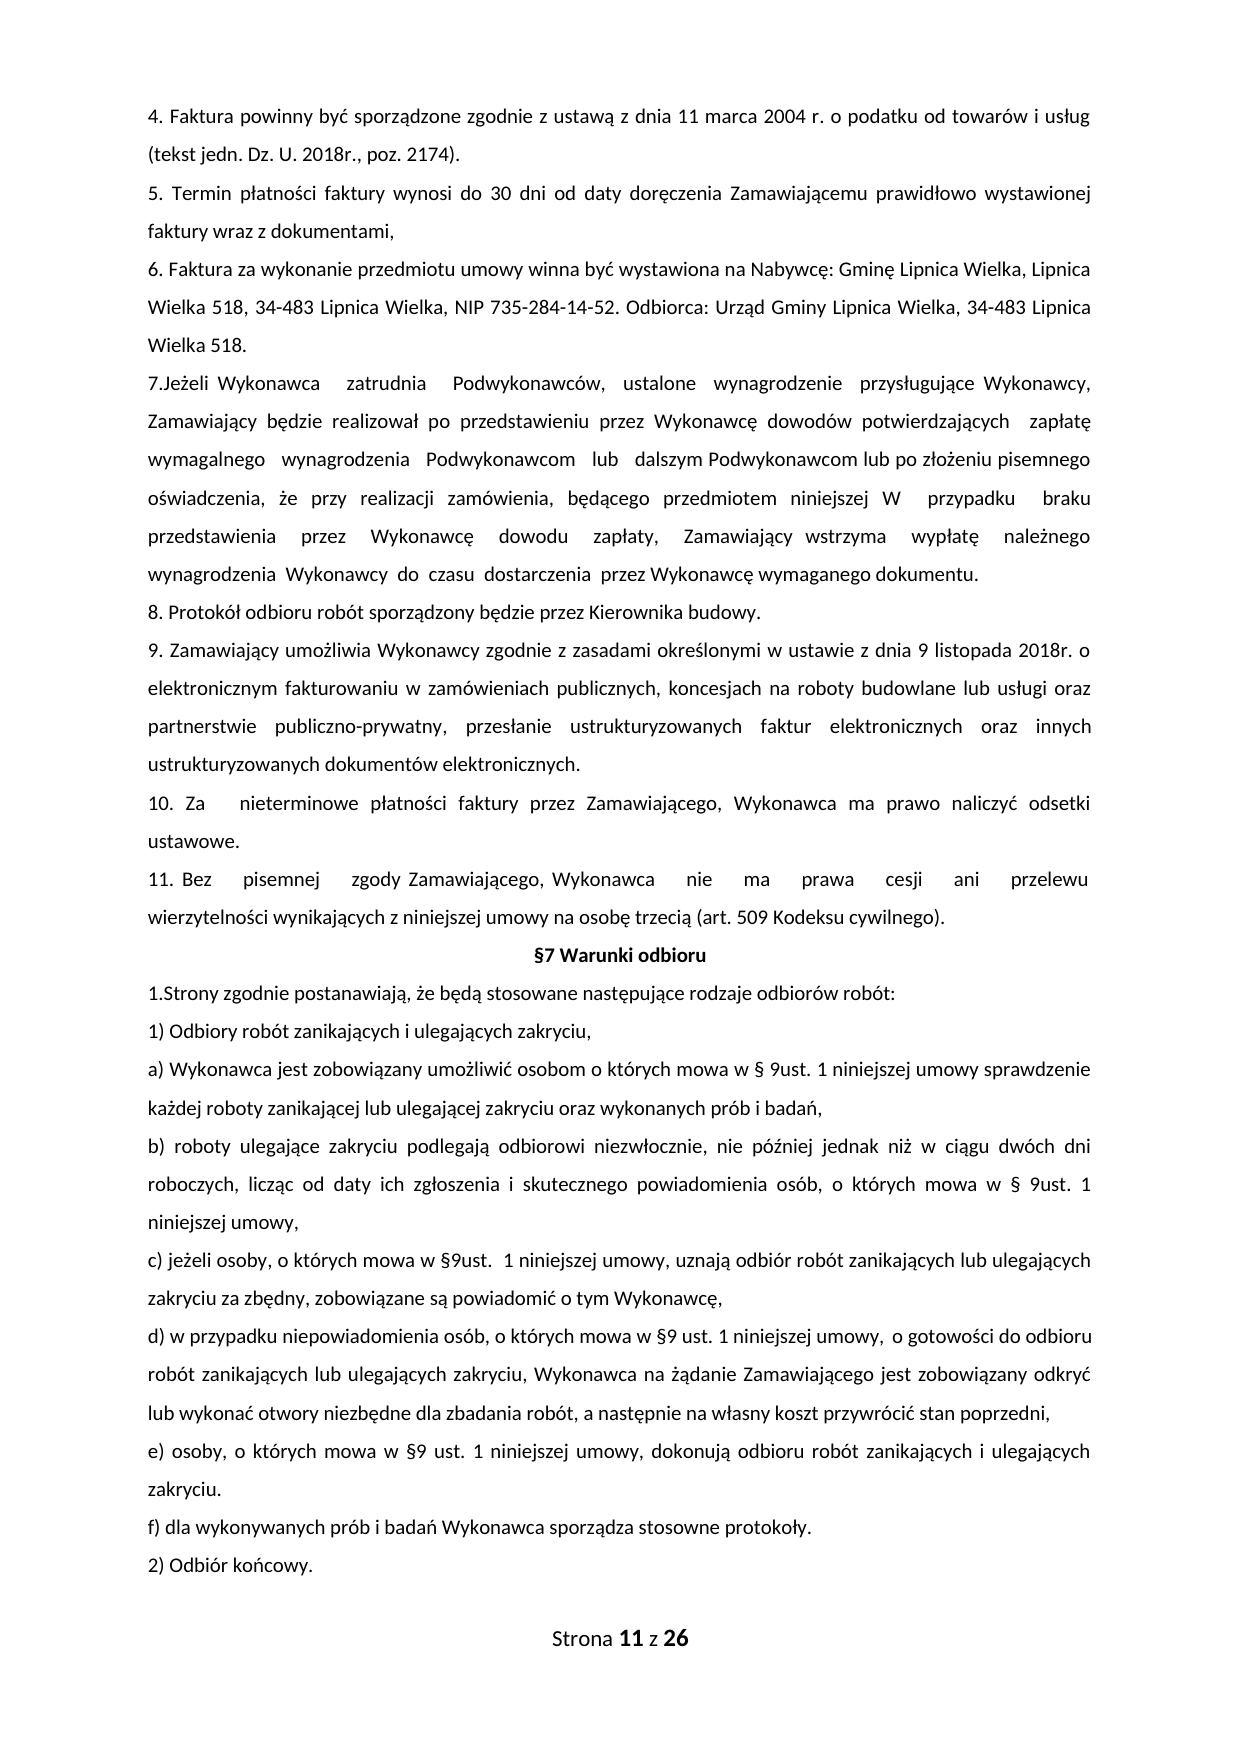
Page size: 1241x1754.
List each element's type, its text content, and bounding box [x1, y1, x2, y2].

list d) w przypadku niepowiadomienia osób, o których mowa w §9 ust. 1 niniejszej umowy, o gotowości do odbioru robót zanikających lub ulegających zakryciu, Wykonawca na żądanie Zamawiającego jest zobowiązany odkryć lub wykonać otwory niezbędne dla zbadania robót, a następnie na własny koszt przywrócić stan poprzedni, [148, 1323, 1093, 1425]
list a) Wykonawca jest zobowiązany umożliwić osobom o których mowa w § 9ust. 1 niniejszej umowy sprawdzenie każdej roboty zanikającej lub ulegającej zakryciu oraz wykonanych prób i badań, [148, 1057, 1093, 1120]
text 6. Faktura za wykonanie przedmiotu umowy winna być wystawiona na Nabywcę: Gminę Lipnica Wielka, Lipnica Wielka 518, 34-483 Lipnica Wielka, NIP 735-284-14-52. Odbiorca: Urząd Gminy Lipnica Wielka, 34-483 Lipnica Wielka 518. [148, 256, 1093, 358]
text 7.Jeżeli Wykonawca zatrudnia Podwykonawców, ustalone wynagrodzenie przysługujące Wykonawcy, Zamawiający będzie realizował po przedstawieniu przez Wykonawcę dowodów potwierdzających zapłatę wymagalnego wynagrodzenia Podwykonawcom lub dalszym Podwykonawcom lub po złożeniu pisemnego oświadczenia, że przy realizacji zamówienia, będącego przedmiotem niniejszej W przypadku braku przedstawienia przez Wykonawcę dowodu zapłaty, Zamawiający wstrzyma wypłatę należnego wynagrodzenia Wykonawcy do czasu dostarczenia przez Wykonawcę wymaganego dokumentu. [148, 370, 1093, 586]
text 5. Termin płatności faktury wynosi do 30 dni od daty doręczenia Zamawiającemu prawidłowo wystawionej faktury wraz z dokumentami, [148, 180, 1093, 243]
list 11. Bez pisemnej zgody Zamawiającego, Wykonawca nie ma prawa cesji ani przelewu wierzytelności wynikających z niniejszej umowy na osobę trzecią (art. 509 Kodeksu cywilnego). [148, 866, 1093, 929]
list 1) Odbiory robót zanikających i ulegających zakryciu, [148, 1018, 1093, 1044]
list f) dla wykonywanych prób i badań Wykonawca sporządza stosowne protokoły. [148, 1514, 1093, 1539]
list 8. Protokół odbioru robót sporządzony będzie przez Kierownika budowy. [148, 599, 1093, 624]
list 9. Zamawiający umożliwia Wykonawcy zgodnie z zasadami określonymi w ustawie z dnia 9 listopada 2018r. o elektronicznym fakturowaniu w zamówieniach publicznych, koncesjach na roboty budowlane lub usługi oraz partnerstwie publiczno-prywatny, przesłanie ustrukturyzowanych faktur elektronicznych oraz innych ustrukturyzowanych dokumentów elektronicznych. [148, 637, 1093, 777]
list c) jeżeli osoby, o których mowa w §9ust. 1 niniejszej umowy, uznają odbiór robót zanikających lub ulegających zakryciu za zbędny, zobowiązane są powiadomić o tym Wykonawcę, [148, 1247, 1093, 1311]
list 10. Za nieterminowe płatności faktury przez Zamawiającego, Wykonawca ma prawo naliczyć odsetki ustawowe. [148, 790, 1093, 853]
list b) roboty ulegające zakryciu podlegają odbiorowi niezwłocznie, nie później jednak niż w ciągu dwóch dni roboczych, licząc od daty ich zgłoszenia i skutecznego powiadomienia osób, o których mowa w § 9ust. 1 niniejszej umowy, [148, 1133, 1093, 1234]
list §7 Warunki odbioru [148, 942, 1093, 968]
text 4. Faktura powinny być sporządzone zgodnie z ustawą z dnia 11 marca 2004 r. o podatku od towarów i usług (tekst jedn. Dz. U. 2018r., poz. 2174). [148, 103, 1093, 167]
list 1.Strony zgodnie postanawiają, że będą stosowane następujące rodzaje odbiorów robót: [148, 980, 1093, 1006]
list 2) Odbiór końcowy. [148, 1552, 1093, 1578]
list e) osoby, o których mowa w §9 ust. 1 niniejszej umowy, dokonują odbioru robót zanikających i ulegających zakryciu. [148, 1438, 1093, 1501]
